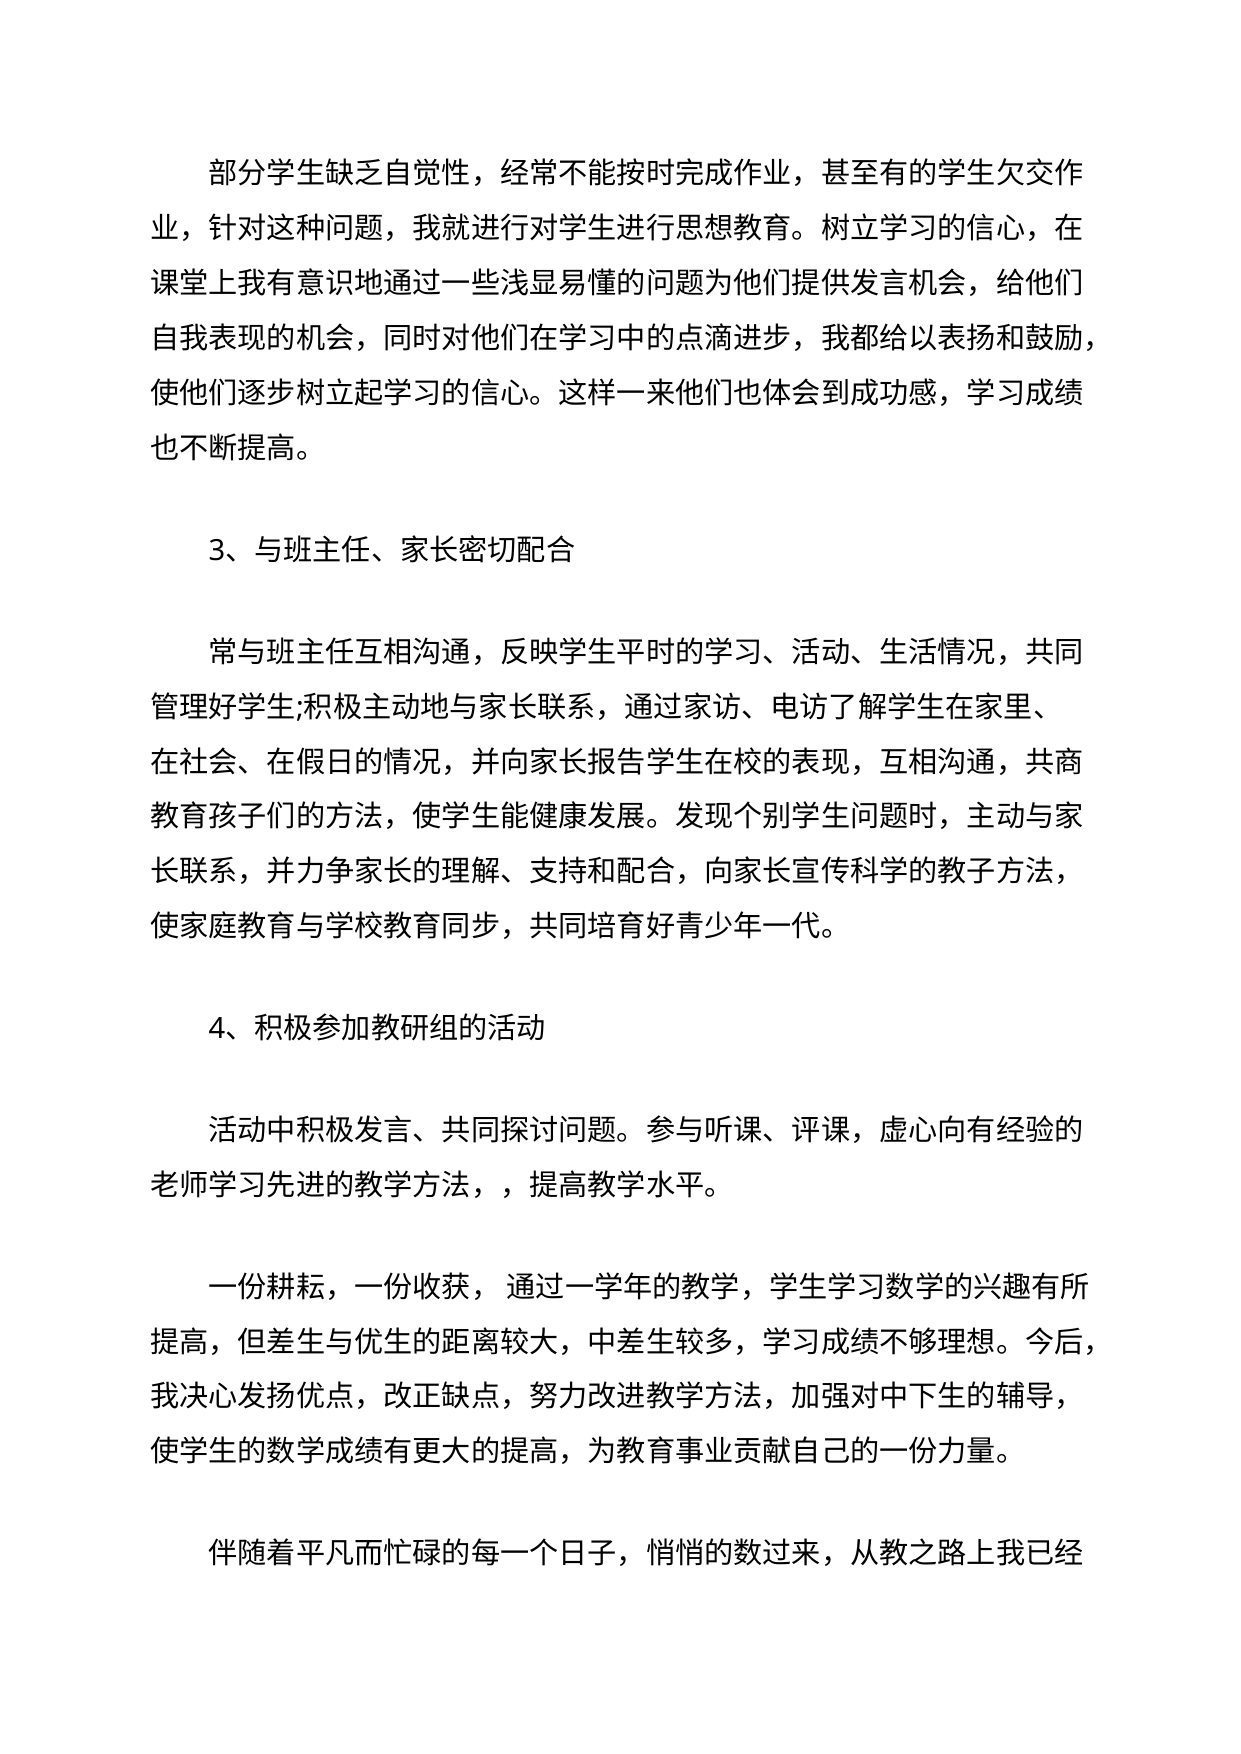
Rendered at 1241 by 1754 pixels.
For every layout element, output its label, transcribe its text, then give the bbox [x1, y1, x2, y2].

text 一份耕耘，一份收获， 通过一学年的教学，学生学习数学的兴趣有所提高，但差生与优生的距离较大，中差生较多，学习成绩不够理想。今后，我决心发扬优点，改正缺点，努力改进教学方法，加强对中下生的辅导，使学生的数学成绩有更大的提高，为教育事业贡献自己的一份力量。 [150, 1263, 1090, 1470]
text 常与班主任互相沟通，反映学生平时的学习、活动、生活情况，共同管理好学生;积极主动地与家长联系，通过家访、电访了解学生在家里、在社会、在假日的情况，并向家长报告学生在校的表现，互相沟通，共商教育孩子们的方法，使学生能健康发展。发现个别学生问题时，主动与家长联系，并力争家长的理解、支持和配合，向家长宣传科学的教子方法，使家庭教育与学校教育同步，共同培育好青少年一代。 [150, 628, 1090, 945]
text 3、与班主任、家长密切配合 [150, 526, 1090, 569]
text 4、积极参加教研组的活动 [150, 1004, 1090, 1047]
text 部分学生缺乏自觉性，经常不能按时完成作业，甚至有的学生欠交作业，针对这种问题，我就进行对学生进行思想教育。树立学习的信心，在课堂上我有意识地通过一些浅显易懂的问题为他们提供发言机会，给他们自我表现的机会，同时对他们在学习中的点滴进步，我都给以表扬和鼓励，使他们逐步树立起学习的信心。这样一来他们也体会到成功感，学习成绩也不断提高。 [150, 150, 1090, 467]
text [150, 1530, 1090, 1572]
text 活动中积极发言、共同探讨问题。参与听课、评课，虚心向有经验的老师学习先进的教学方法，，提高教学水平。 [150, 1107, 1090, 1204]
